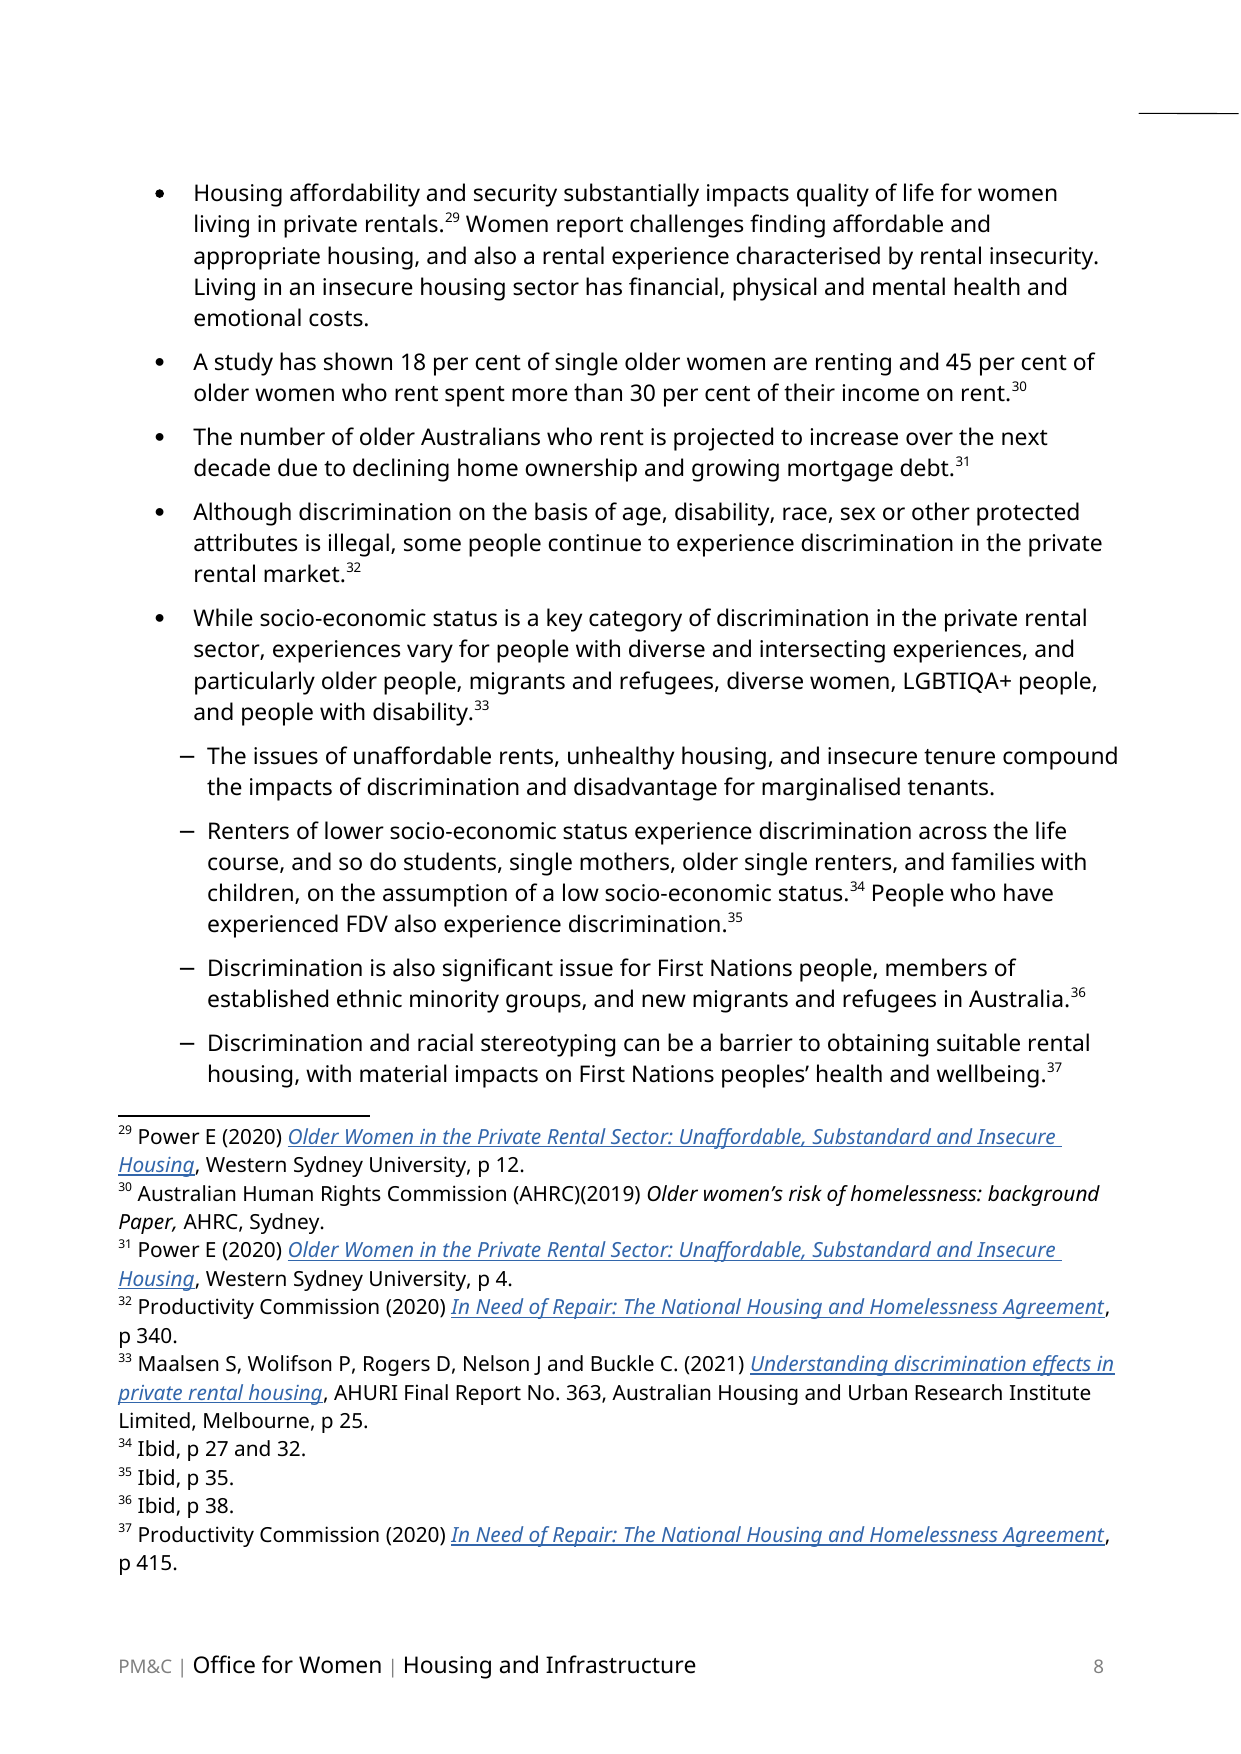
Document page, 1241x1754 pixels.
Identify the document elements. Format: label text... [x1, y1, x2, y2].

list The issues of unaffordable rents, unhealthy housing, and insecure tenure compound the impacts of discrimination and disadvantage for marginalised tenants. [177, 740, 1122, 802]
list Discrimination and racial stereotyping can be a barrier to obtaining suitable rental housing, with material impacts on First Nations peoples’ health and wellbeing. [177, 1027, 1122, 1090]
list Housing affordability and security substantially impacts quality of life for women living in private rentals. Women report challenges finding affordable and appropriate housing, and also a rental experience characterised by rental insecurity. Living in an insecure housing sector has financial, physical and mental health and emotional costs. [156, 177, 1122, 333]
list Renters of lower socio-economic status experience discrimination across the life course, and so do students, single mothers, older single renters, and families with children, on the assumption of a low socio-economic status. People who have experienced FDV also experience discrimination. [177, 815, 1122, 940]
list While socio-economic status is a key category of discrimination in the private rental sector, experiences vary for people with diverse and intersecting experiences, and particularly older people, migrants and refugees, diverse women, LGBTIQA+ people, and people with disability. [156, 602, 1122, 727]
list A study has shown 18 per cent of single older women are renting and 45 per cent of older women who rent spent more than 30 per cent of their income on rent. [156, 346, 1122, 408]
list Discrimination is also significant issue for First Nations people, members of established ethnic minority groups, and new migrants and refugees in Australia. [177, 952, 1122, 1015]
list Although discrimination on the basis of age, disability, race, sex or other protected attributes is illegal, some people continue to experience discrimination in the private rental market. [156, 496, 1122, 590]
list The number of older Australians who rent is projected to increase over the next decade due to declining home ownership and growing mortgage debt. [156, 421, 1122, 483]
